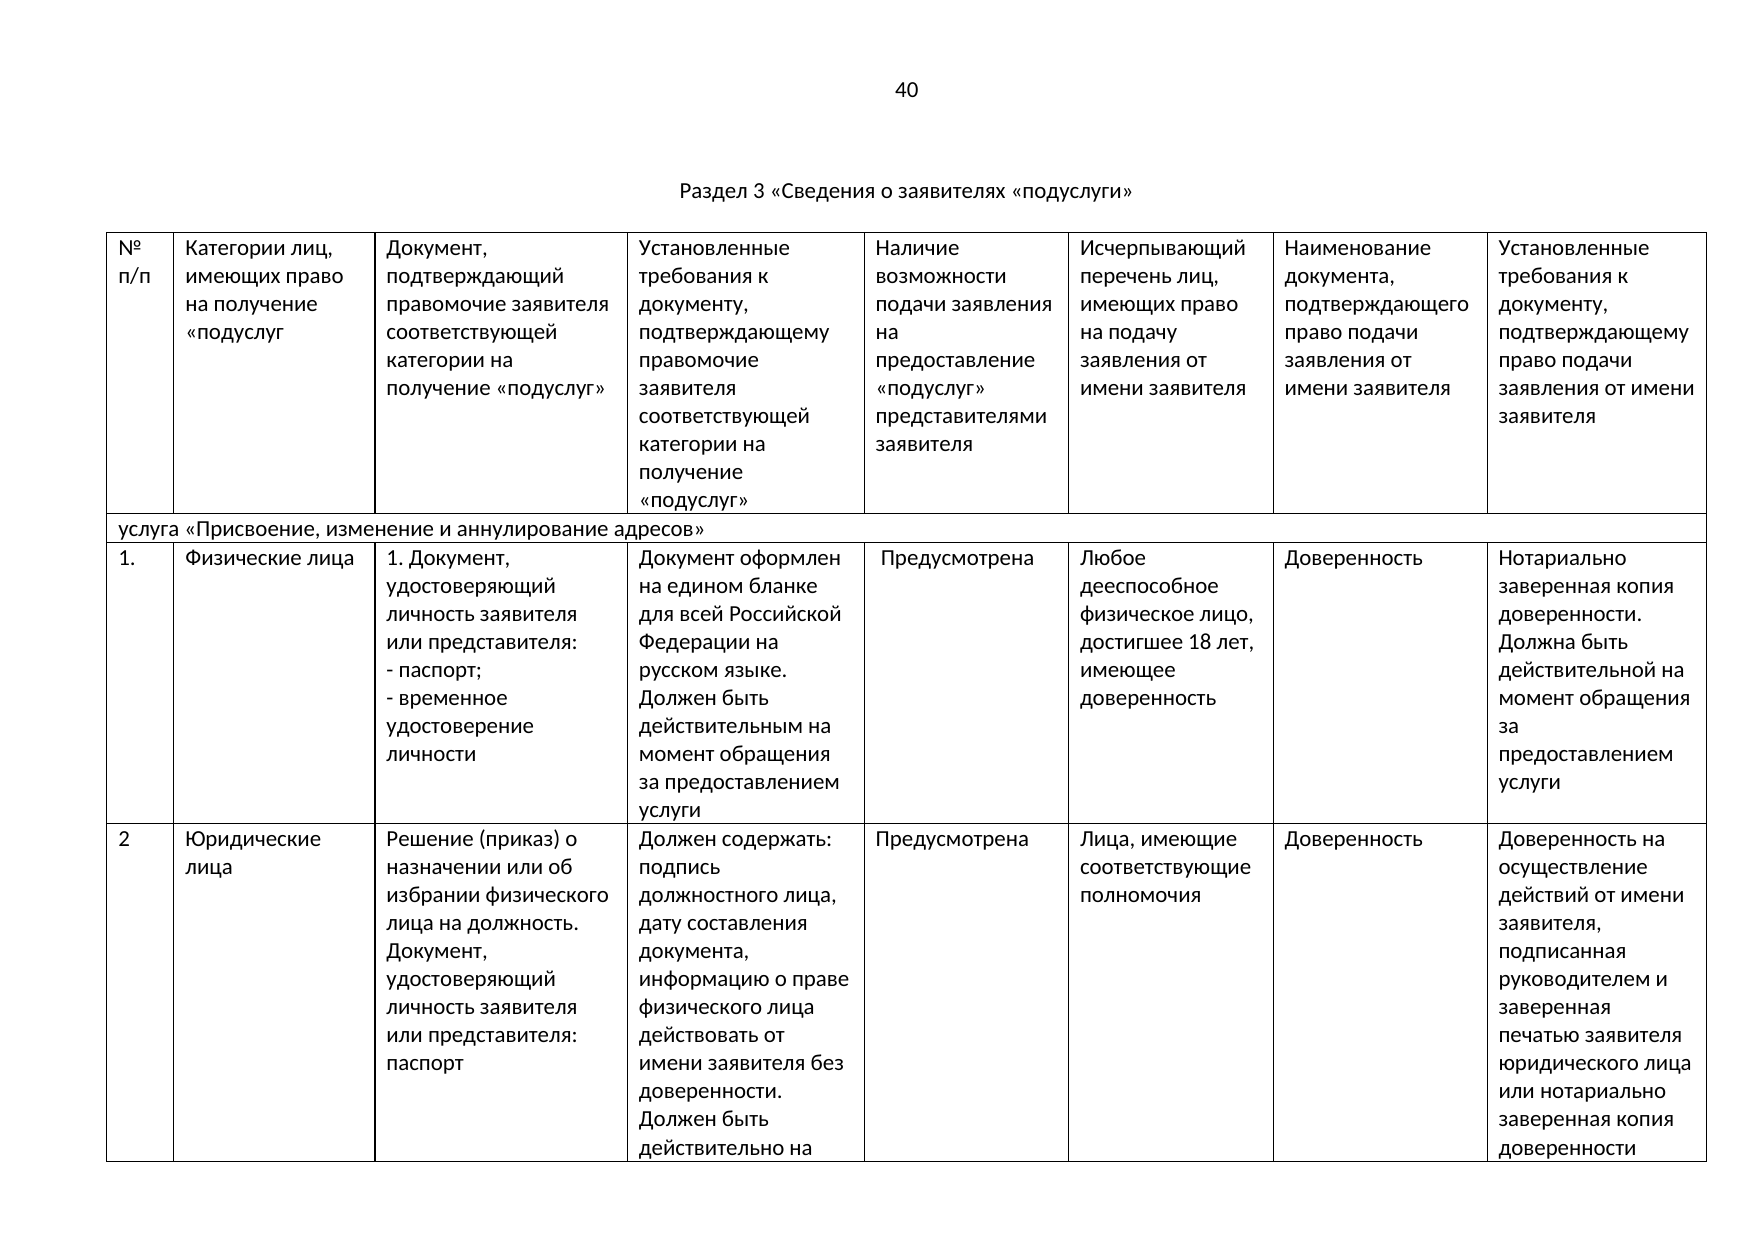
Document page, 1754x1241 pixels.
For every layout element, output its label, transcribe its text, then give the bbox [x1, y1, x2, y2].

table_cell Документ оформлен на едином бланке для всей Российской Федерации на русском языке. Должен быть действительным на момент обращения за предоставлением услуги [628, 543, 864, 823]
text Раздел 3 «Сведения о заявителях «подуслуги» [118, 176, 1695, 204]
table_header Категории лиц, имеющих право на получение «подуслуг [174, 233, 374, 513]
table_cell Доверенность [1274, 824, 1487, 1161]
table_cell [1488, 824, 1706, 1161]
table_header Исчерпывающий перечень лиц, имеющих право на подачу заявления от имени заявителя [1069, 233, 1273, 513]
table_cell 1. [107, 543, 173, 823]
table_cell Физические лица [174, 543, 374, 823]
table_cell Доверенность [1274, 543, 1487, 823]
table_cell Нотариально заверенная копия доверенности. Должна быть действительной на момент обращения за предоставлением услуги [1488, 543, 1706, 823]
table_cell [628, 824, 864, 1161]
table_header Наименование документа, подтверждающего право подачи заявления от имени заявителя [1274, 233, 1487, 513]
table_cell Любое дееспособное физическое лицо, достигшее 18 лет, имеющее доверенность [1069, 543, 1273, 823]
table_cell 1. Документ, удостоверяющий личность заявителя или представителя: - паспорт; - временное удостоверение личности [376, 543, 627, 823]
table_header Установленные требования к документу, подтверждающему право подачи заявления от имени заявителя [1488, 233, 1706, 513]
table_cell Юридические лица [174, 824, 374, 1161]
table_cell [1069, 824, 1273, 1161]
table_cell Предусмотрена [865, 824, 1068, 1161]
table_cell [376, 824, 627, 1161]
table_header Наличие возможности подачи заявления на предоставление «подуслуг» представителями заявителя [865, 233, 1068, 513]
table_cell Предусмотрена [865, 543, 1068, 823]
table_cell 2 [107, 824, 173, 1161]
table_header Установленные требования к документу, подтверждающему правомочие заявителя соответствующей категории на получение «подуслуг» [628, 233, 864, 513]
table_header № п/п [107, 233, 173, 513]
table_cell услуга «Присвоение, изменение и аннулирование адресов» [107, 514, 1706, 542]
table_header Документ, подтверждающий правомочие заявителя соответствующей категории на получение «подуслуг» [376, 233, 627, 513]
